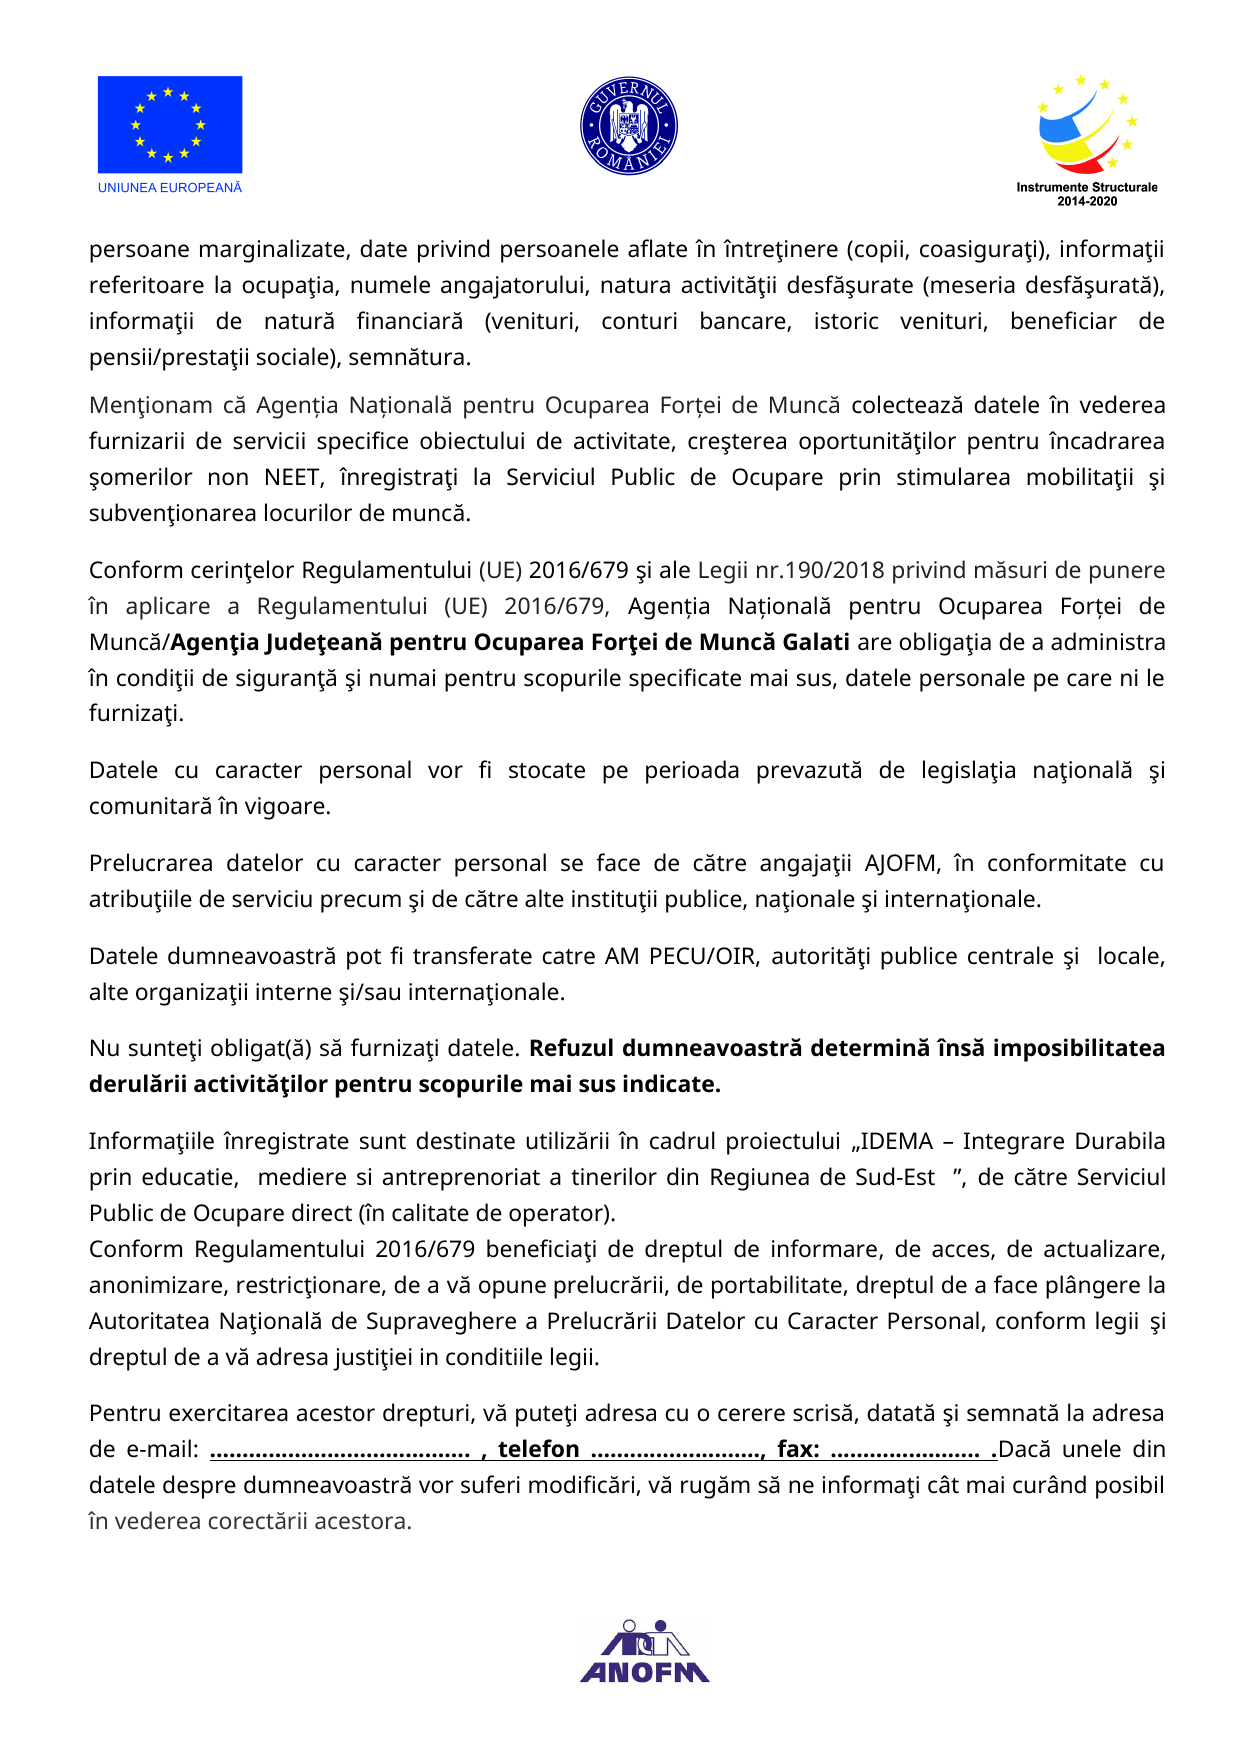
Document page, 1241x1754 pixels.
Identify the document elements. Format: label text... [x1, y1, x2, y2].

text Datele dumneavoastră pot fi transferate catre AM PECU/OIR, autorităţi publice centrale şi locale, alte organizaţii interne şi/sau internaţionale. [89, 939, 1167, 1007]
picture [97, 73, 1158, 206]
text Menţionam că Agenția Națională pentru Ocuparea Forței de Muncă colectează datele în vederea furnizarii de servicii specifice obiectului de activitate, creşterea oportunităţilor pentru încadrarea şomerilor non NEET, înregistraţi la Serviciul Public de Ocupare prin stimularea mobilitaţii şi subvenţionarea locurilor de muncă. [89, 389, 1167, 528]
text Nu sunteţi obligat(ă) să furnizaţi datele. Refuzul dumneavoastră determină însă imposibilitatea derulării activităţilor pentru scopurile mai sus indicate. [89, 1032, 1167, 1099]
picture [577, 1617, 713, 1686]
text Conform Regulamentului 2016/679 beneficiaţi de dreptul de informare, de acces, de actualizare, anonimizare, restricţionare, de a vă opune prelucrării, de portabilitate, dreptul de a face plângere la Autoritatea Naţională de Supraveghere a Prelucrării Datelor cu Caracter Personal, conform legii şi dreptul de a vă adresa justiţiei in conditiile legii. [89, 1233, 1167, 1372]
text Conform cerinţelor Regulamentului (UE) 2016/679 şi ale Legii nr.190/2018 privind măsuri de punere în aplicare a Regulamentului (UE) 2016/679, Agenția Națională pentru Ocuparea Forței de Muncă/Agenţia Judeţeană pentru Ocuparea Forţei de Muncă Galati are obligaţia de a administra în condiţii de siguranţă şi numai pentru scopurile specificate mai sus, datele personale pe care ni le furnizaţi. [89, 554, 1167, 729]
text Prelucrarea datelor cu caracter personal se face de către angajaţii AJOFM, în conformitate cu atribuţiile de serviciu precum şi de către alte instituţii publice, naţionale şi internaţionale. [89, 847, 1167, 914]
text Pentru exercitarea acestor drepturi, vă puteţi adresa cu o cerere scrisă, datată şi semnată la adresa de e-mail: ........................................ , telefon .........................., fax: ....................... .Dacă unele din datele despre dumneavoastră vor suferi modificări, vă rugăm să ne informaţi cât mai curând posibil în vederea corectării acestora. [89, 1397, 1167, 1536]
text Datele cu caracter personal vor fi stocate pe perioada prevazută de legislaţia naţională şi comunitară în vigoare. [89, 754, 1167, 821]
text Informaţiile înregistrate sunt destinate utilizării în cadrul proiectului „IDEMA – Integrare Durabila prin educatie, mediere si antreprenoriat a tinerilor din Regiunea de Sud-Est ”, de către Serviciul Public de Ocupare direct (în calitate de operator). [89, 1125, 1167, 1228]
